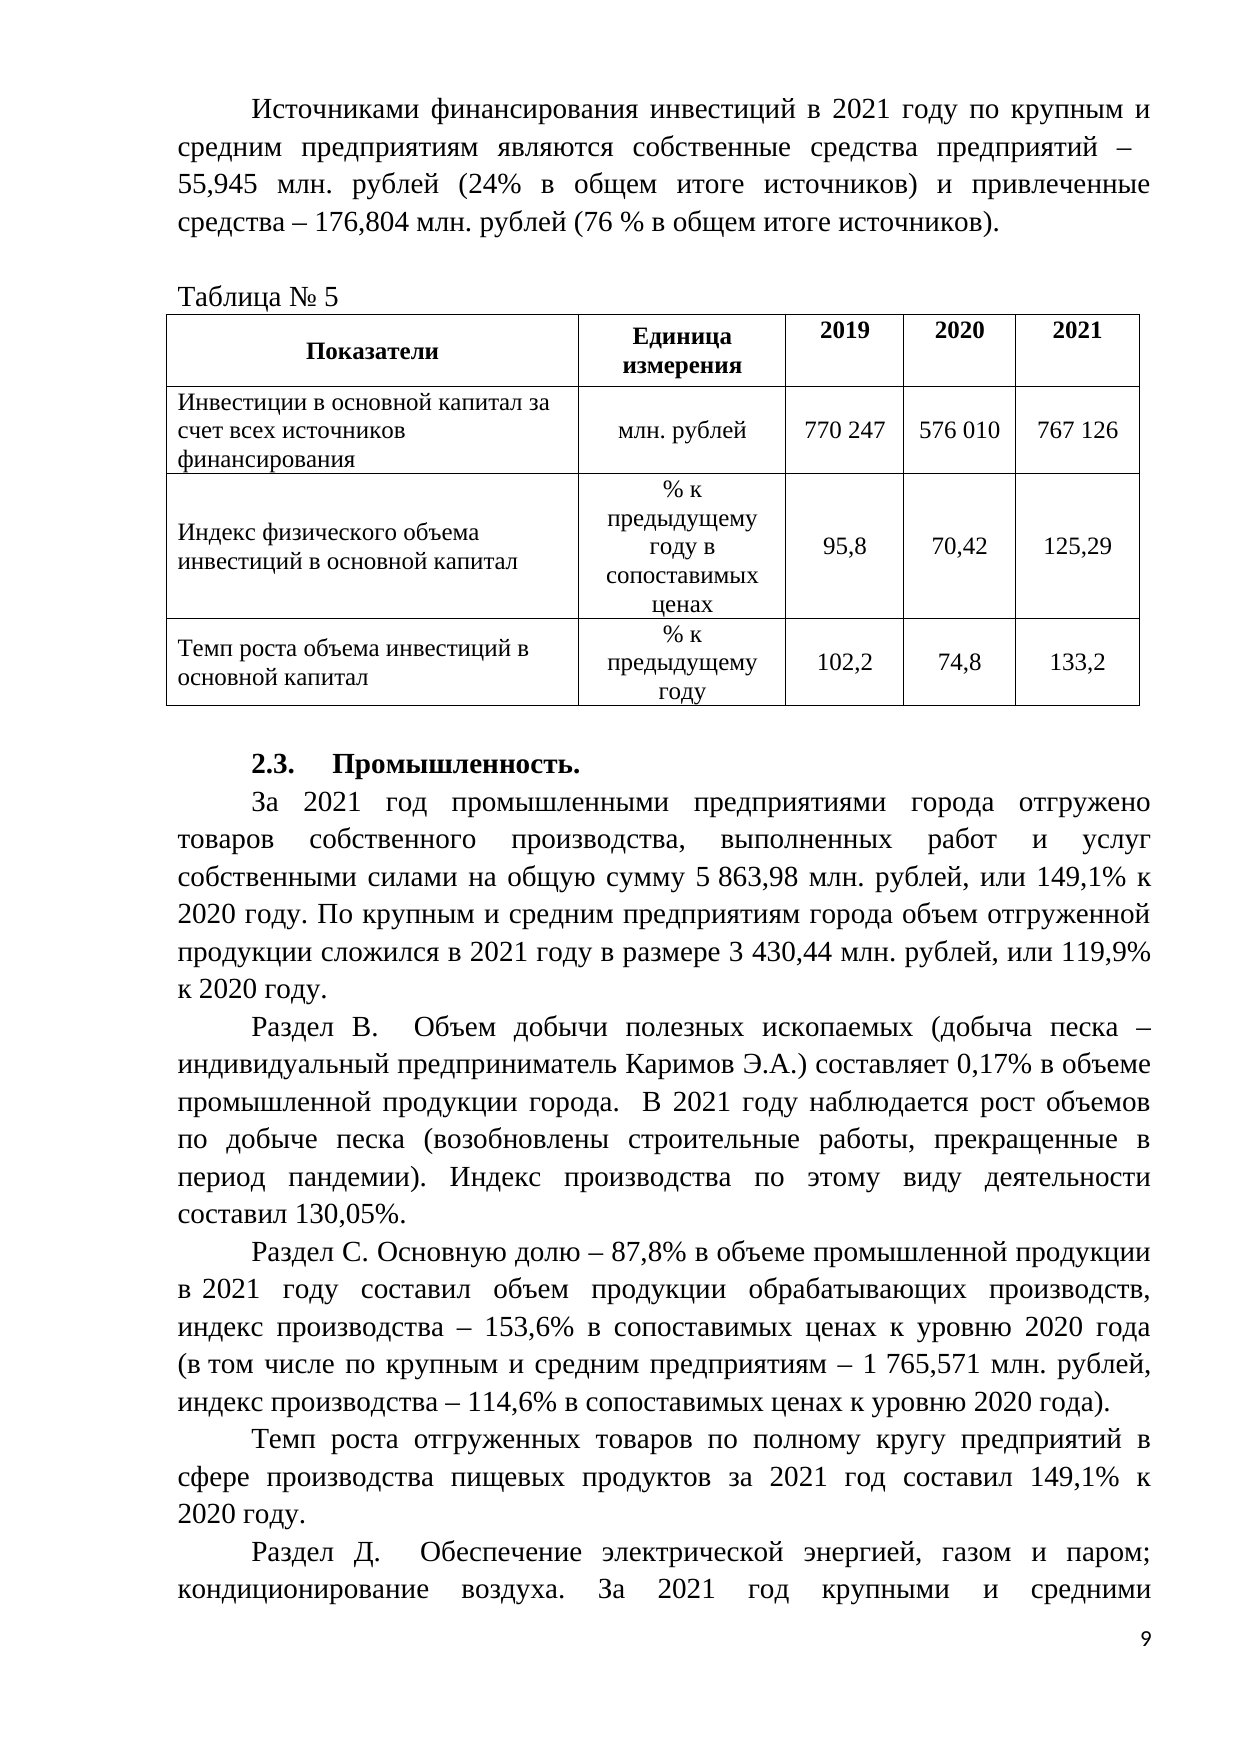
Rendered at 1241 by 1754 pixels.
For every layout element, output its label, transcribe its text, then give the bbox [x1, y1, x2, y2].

table_cell 770 247 [786, 387, 903, 473]
table_cell млн. рублей [579, 387, 785, 473]
table_cell Инвестиции в основной капитал за счет всех источников финансирования [167, 387, 578, 473]
table_header Показатели [167, 315, 578, 386]
text За 2021 год промышленными предприятиями города отгружено товаров собственного производства, выполненных работ и услуг собственными силами на общую сумму 5 863,98 млн. рублей, или 149,1% к 2020 году. По крупным и средним предприятиям города объем отгруженной продукции сложился в 2021 году в размере 3 430,44 млн. рублей, или 119,9% к 2020 году. [177, 781, 1152, 1006]
text Раздел В. Объем добычи полезных ископаемых (добыча песка – индивидуальный предприниматель Каримов Э.А.) составляет 0,17% в объеме промышленной продукции города. В 2021 году наблюдается рост объемов по добыче песка (возобновлены строительные работы, прекращенные в период пандемии). Индекс производства по этому виду деятельности составил 130,05%. [177, 1006, 1152, 1231]
table_cell % к предыдущему году в сопоставимых ценах [579, 474, 785, 618]
table_header 2020 [904, 315, 1015, 386]
table_cell 125,29 [1016, 474, 1139, 618]
text Таблица № 5 [177, 276, 1152, 314]
table_cell 133,2 [1016, 619, 1139, 705]
table_cell 74,8 [904, 619, 1015, 705]
table_cell Темп роста объема инвестиций в основной капитал [167, 619, 578, 705]
table_cell 95,8 [786, 474, 903, 618]
text Раздел С. Основную долю – 87,8% в объеме промышленной продукции в 2021 году составил объем продукции обрабатывающих производств, индекс производства – 153,6% в сопоставимых ценах к уровню 2020 года (в том числе по крупным и средним предприятиям – 1 765,571 млн. рублей, индекс производства – 114,6% в сопоставимых ценах к уровню 2020 года). [177, 1231, 1152, 1418]
table_cell 102,2 [786, 619, 903, 705]
list Промышленность. [177, 743, 1152, 781]
table_cell Индекс физического объема инвестиций в основной капитал [167, 474, 578, 618]
table_cell 70,42 [904, 474, 1015, 618]
table_cell % к предыдущему году [579, 619, 785, 705]
table_cell 576 010 [904, 387, 1015, 473]
table_header 2019 [786, 315, 903, 386]
table_header Единица измерения [579, 315, 785, 386]
table_header 2021 [1016, 315, 1139, 386]
text Источниками финансирования инвестиций в 2021 году по крупным и средним предприятиям являются собственные средства предприятий – 55,945 млн. рублей (24% в общем итоге источников) и привлеченные средства – 176,804 млн. рублей (76 % в общем итоге источников). [177, 89, 1152, 239]
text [177, 1531, 1152, 1606]
table_cell 767 126 [1016, 387, 1139, 473]
text Темп роста отгруженных товаров по полному кругу предприятий в сфере производства пищевых продуктов за 2021 год составил 149,1% к 2020 году. [177, 1418, 1152, 1531]
